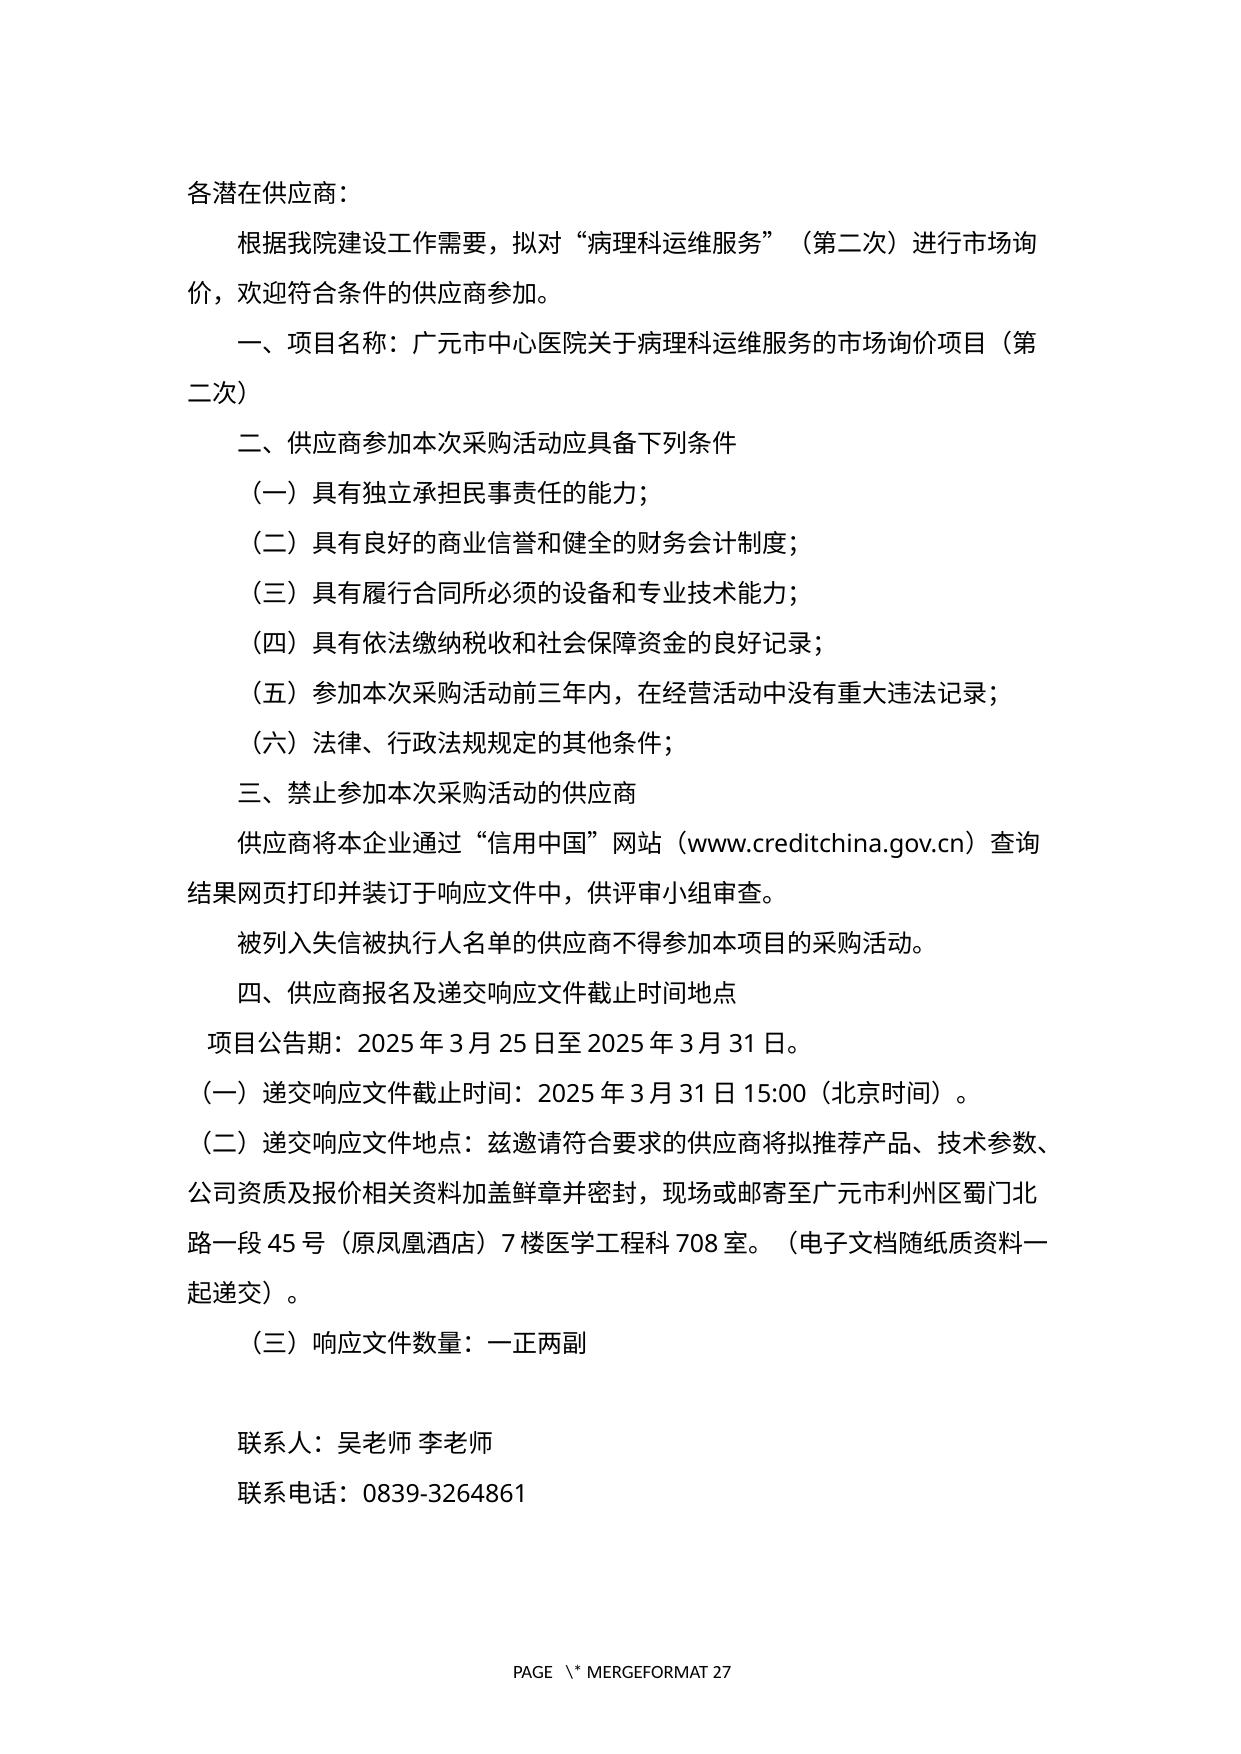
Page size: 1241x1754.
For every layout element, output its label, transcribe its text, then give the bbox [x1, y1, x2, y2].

list 递交响应文件截止时间：2025年3月31日15:00（北京时间）。 [187, 1062, 1053, 1112]
text （六）法律、行政法规规定的其他条件； [187, 712, 1053, 762]
text 根据我院建设工作需要，拟对“病理科运维服务”（第二次）进行市场询价，欢迎符合条件的供应商参加。 [187, 212, 1053, 312]
list 项目名称：广元市中心医院关于病理科运维服务的市场询价项目（第二次） [187, 312, 1053, 412]
text （四）具有依法缴纳税收和社会保障资金的良好记录； [187, 612, 1053, 662]
text 二、供应商参加本次采购活动应具备下列条件 [187, 412, 1053, 462]
text 项目公告期：2025年3月25日至2025年3月31日。 [187, 1012, 1053, 1062]
text （五）参加本次采购活动前三年内，在经营活动中没有重大违法记录； [187, 662, 1053, 712]
text （三）具有履行合同所必须的设备和专业技术能力； [187, 562, 1053, 612]
text （三）响应文件数量：一正两副 [187, 1312, 1053, 1362]
text 联系电话：0839-3264861 [187, 1462, 1053, 1512]
text 三、禁止参加本次采购活动的供应商 [187, 762, 1053, 812]
text （一）具有独立承担民事责任的能力； [187, 462, 1053, 512]
text 联系人：吴老师 李老师 [187, 1412, 1053, 1462]
list 递交响应文件地点：兹邀请符合要求的供应商将拟推荐产品、技术参数、公司资质及报价相关资料加盖鲜章并密封，现场或邮寄至广元市利州区蜀门北路一段45号（原凤凰酒店）7楼医学工程科708室。（电子文档随纸质资料一起递交）。 [187, 1112, 1053, 1312]
text （二）具有良好的商业信誉和健全的财务会计制度； [187, 512, 1053, 562]
text 供应商将本企业通过“信用中国”网站（www.creditchina.gov.cn）查询结果网页打印并装订于响应文件中，供评审小组审查。 [187, 812, 1053, 912]
text 被列入失信被执行人名单的供应商不得参加本项目的采购活动。 [187, 912, 1053, 962]
text 四、供应商报名及递交响应文件截止时间地点 [187, 962, 1053, 1012]
text 各潜在供应商： [187, 162, 1053, 212]
